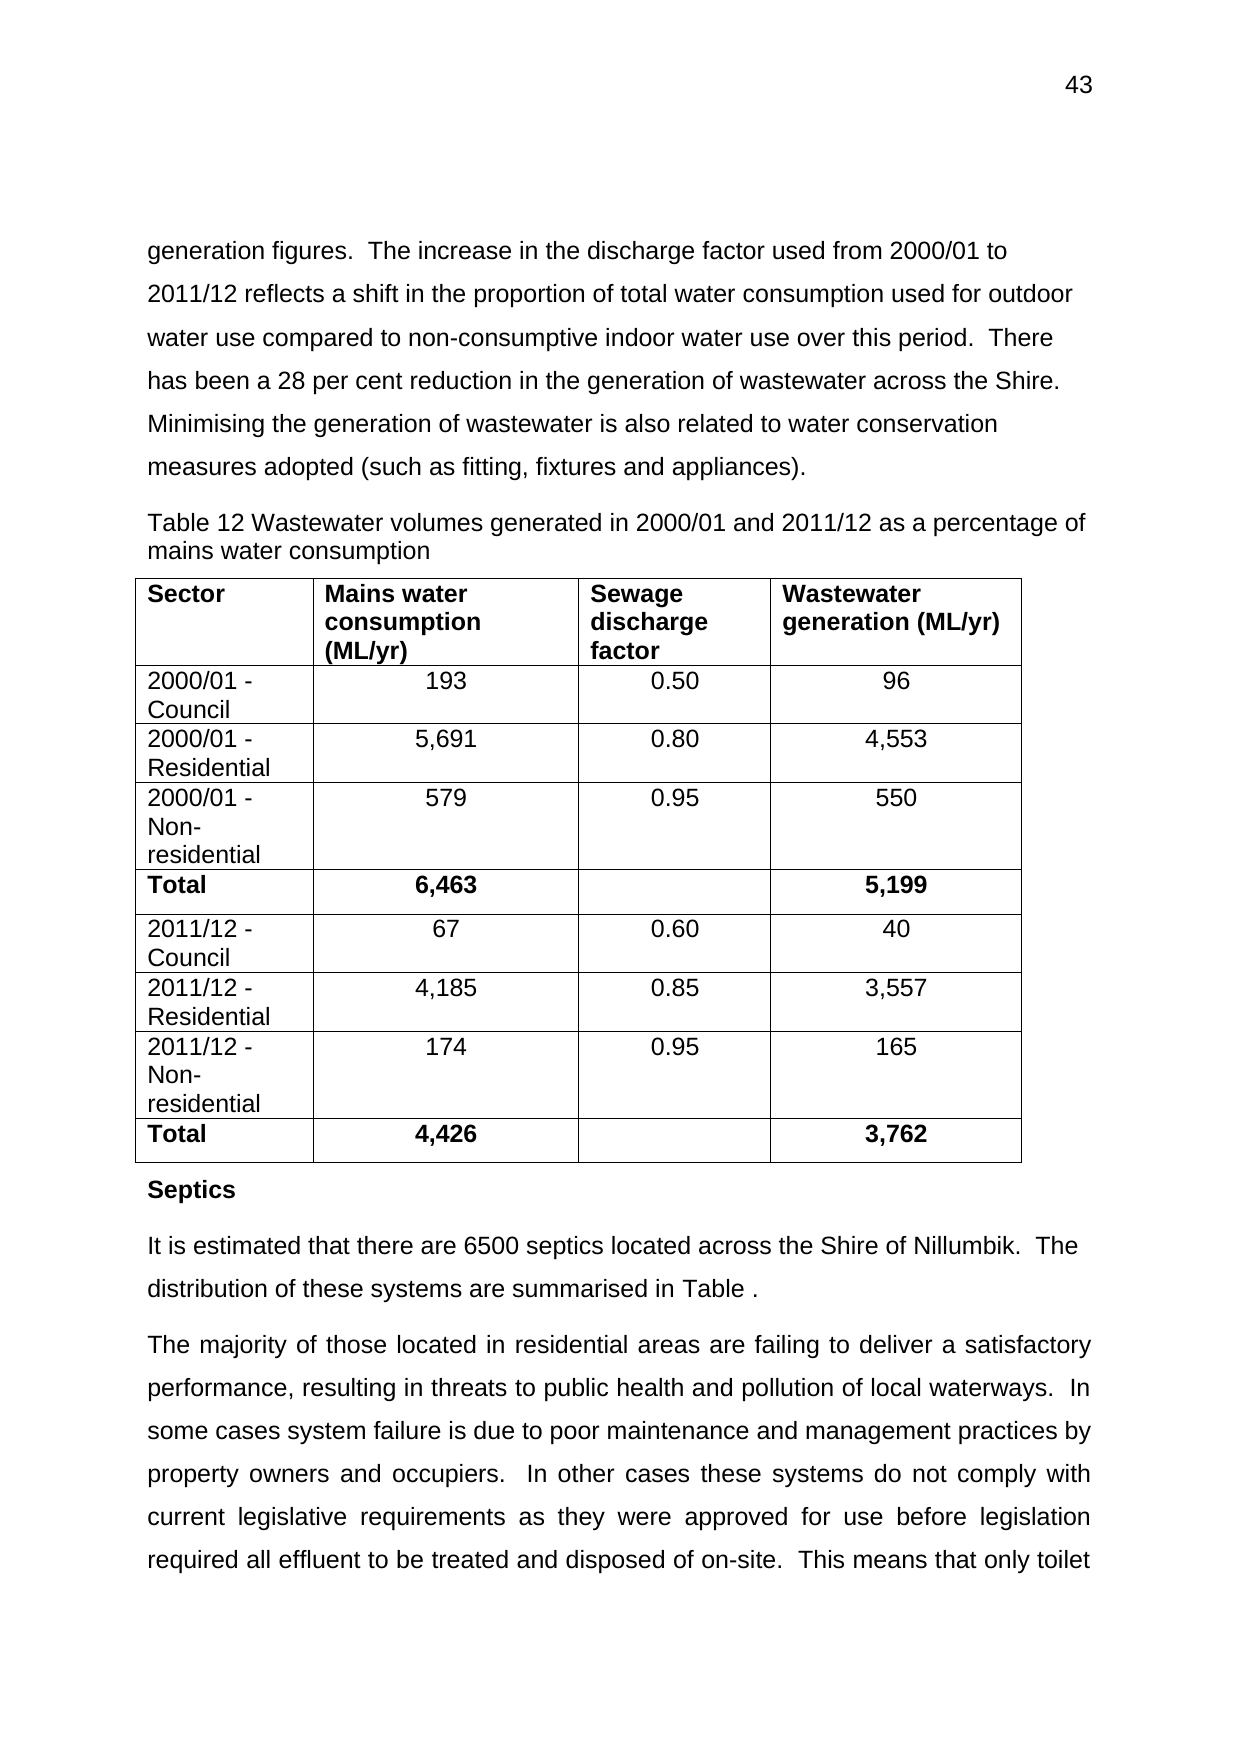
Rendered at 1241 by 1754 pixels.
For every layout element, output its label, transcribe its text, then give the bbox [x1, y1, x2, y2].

text Septics [147, 1175, 1093, 1204]
table_cell 5,199 [771, 870, 1021, 913]
table_header Sewage discharge factor [579, 579, 770, 665]
table_cell 0.60 [579, 915, 770, 972]
table_cell 2000/01 - Residential [136, 724, 313, 782]
table_cell Total [136, 1119, 313, 1162]
text Table 12 Wastewater volumes generated in 2000/01 and 2011/12 as a percentage of mains water consumption [147, 507, 1093, 565]
table_cell 3,557 [771, 973, 1021, 1031]
table_cell 2011/12 - Non-residential [136, 1032, 313, 1118]
table_cell 3,762 [771, 1119, 1021, 1162]
table_cell 2011/12 - Council [136, 915, 313, 972]
table_cell 165 [771, 1032, 1021, 1118]
table_cell 0.80 [579, 724, 770, 782]
table_cell 2000/01 - Non-residential [136, 783, 313, 869]
table_cell 96 [771, 666, 1021, 723]
table_cell 4,426 [314, 1119, 578, 1162]
table_cell 4,553 [771, 724, 1021, 782]
table_cell 2011/12 - Residential [136, 973, 313, 1031]
table_cell 0.50 [579, 666, 770, 723]
table_header Mains water consumption (ML/yr) [314, 579, 578, 665]
table_cell 6,463 [314, 870, 578, 913]
table_cell 550 [771, 783, 1021, 869]
text It is estimated that there are 6500 septics located across the Shire of Nillumbik. The distribution of these systems are summarised in Table 13. [147, 1231, 1093, 1303]
table_cell 0.95 [579, 1032, 770, 1118]
table_cell 5,691 [314, 724, 578, 782]
table_cell 40 [771, 915, 1021, 972]
table_cell Total [136, 870, 313, 913]
table_cell 579 [314, 783, 578, 869]
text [147, 1329, 1093, 1574]
table_cell 193 [314, 666, 578, 723]
table_cell 0.85 [579, 973, 770, 1031]
table_cell [579, 870, 770, 913]
table_cell 174 [314, 1032, 578, 1118]
table_cell 0.95 [579, 783, 770, 869]
table_cell [579, 1119, 770, 1162]
table_cell 2000/01 - Council [136, 666, 313, 723]
table_header Wastewater generation (ML/yr) [771, 579, 1021, 665]
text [147, 236, 1093, 481]
table_header Sector [136, 579, 313, 665]
table_cell 67 [314, 915, 578, 972]
table_cell 4,185 [314, 973, 578, 1031]
